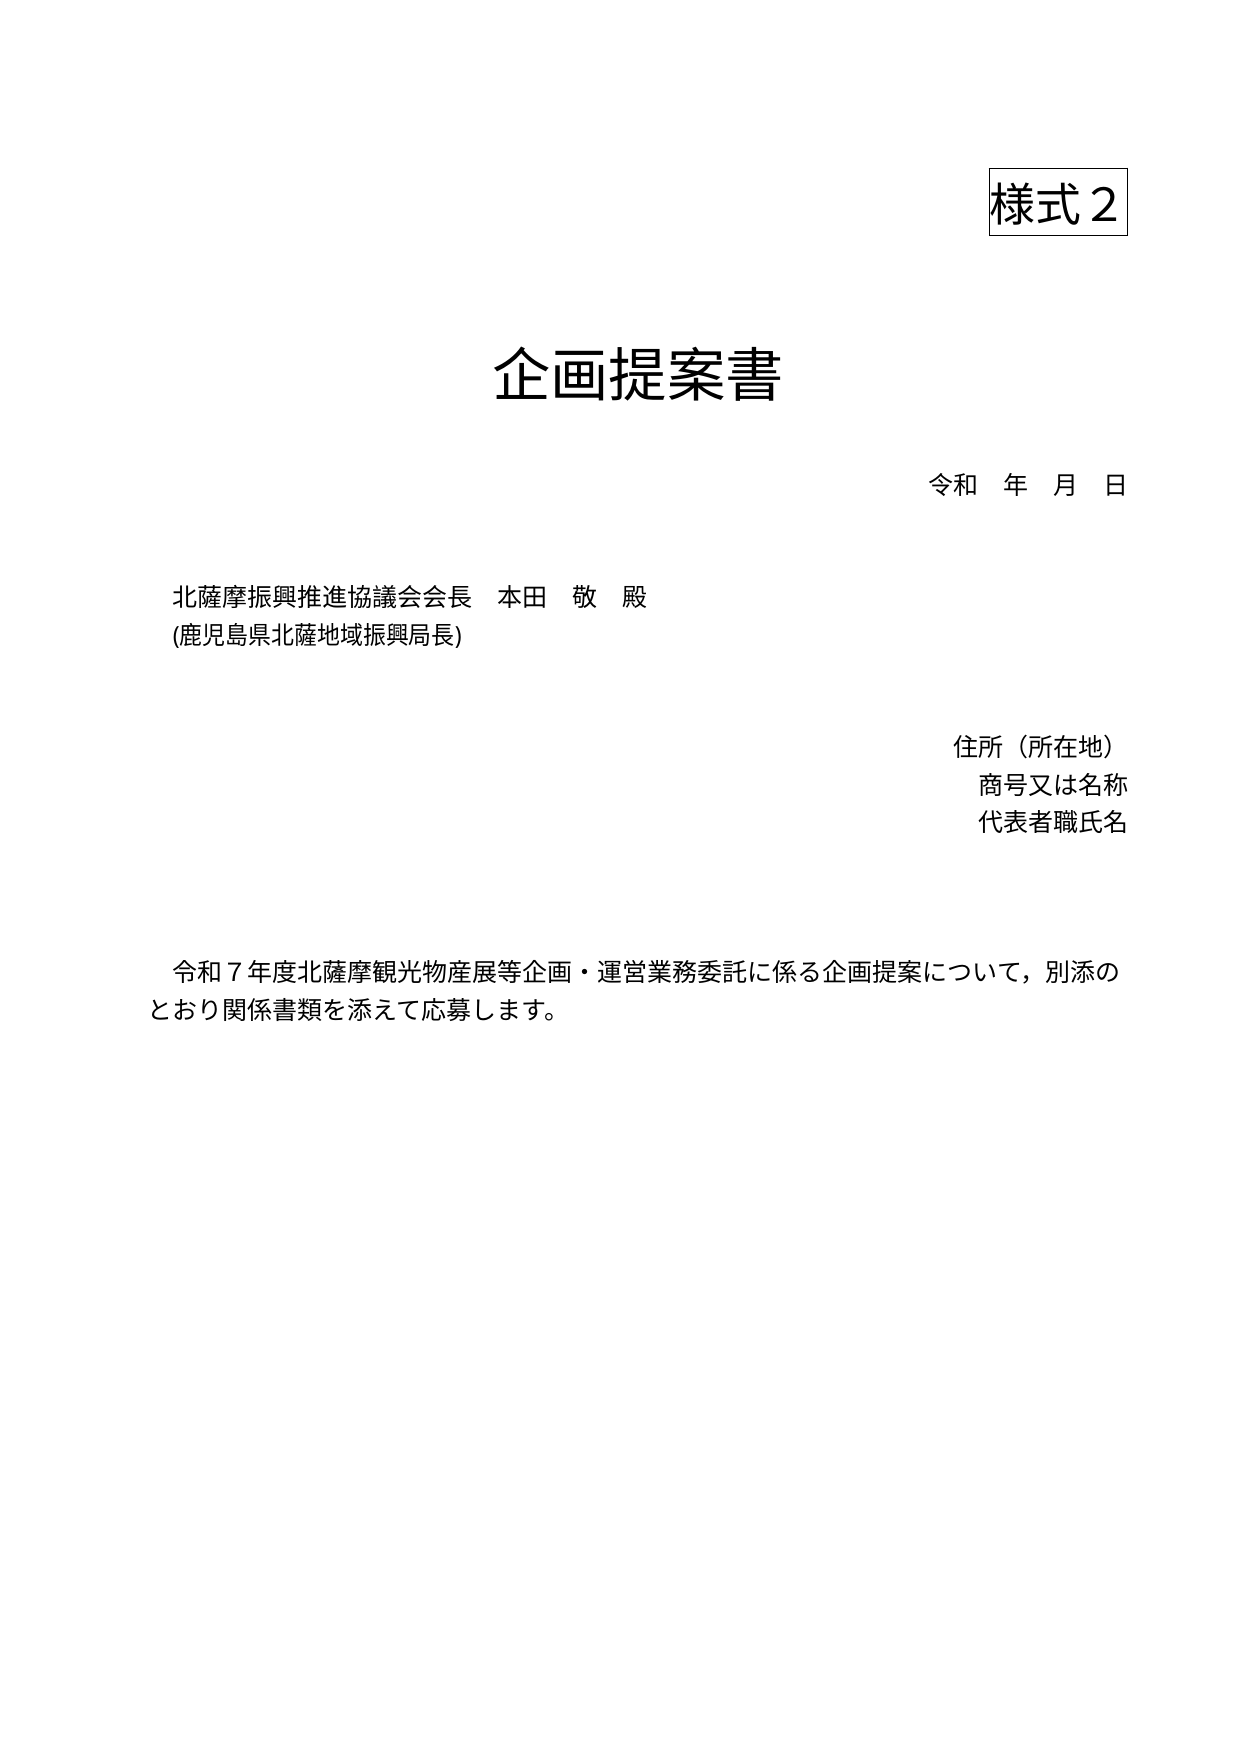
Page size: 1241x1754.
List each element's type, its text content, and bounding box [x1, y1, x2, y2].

text (鹿児島県北薩地域振興局長) [148, 614, 1128, 652]
text 住所（所在地） [148, 727, 1128, 764]
text 北薩摩振興推進協議会会長 本田 敬 殿 [148, 577, 1128, 614]
text 代表者職氏名 [148, 802, 1128, 839]
text 商号又は名称 [148, 764, 1128, 802]
text 様式２ [148, 164, 1128, 239]
text 令和 年 月 日 [148, 464, 1128, 502]
text 企画提案書 [148, 314, 1128, 427]
text 令和７年度北薩摩観光物産展等企画・運営業務委託に係る企画提案について，別添のとおり関係書類を添えて応募します。 [148, 952, 1128, 1027]
